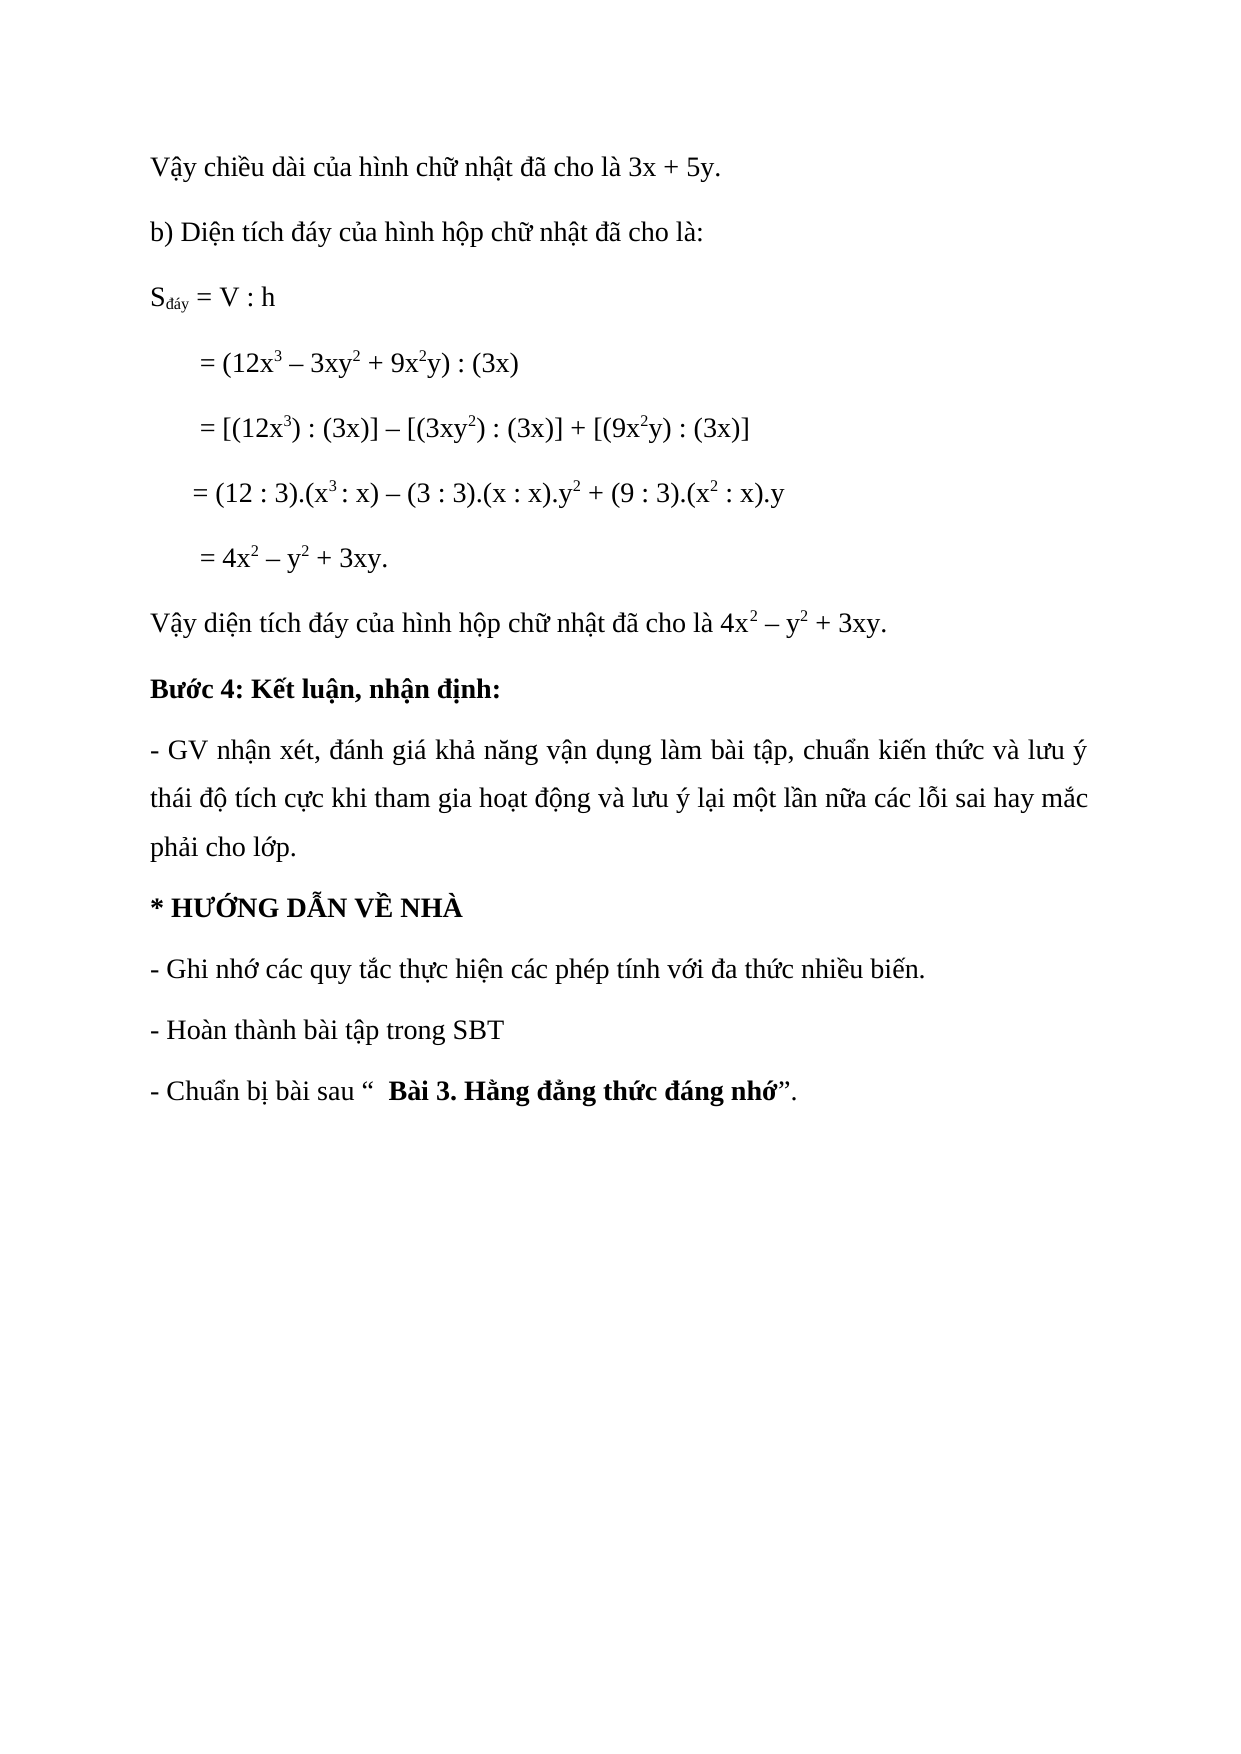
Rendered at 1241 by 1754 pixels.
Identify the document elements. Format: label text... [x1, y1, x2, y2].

text Bước 4: Kết luận, nhận định: [150, 672, 1090, 704]
text - Ghi nhớ các quy tắc thực hiện các phép tính với đa thức nhiều biến. [150, 952, 1090, 984]
text = (12 : 3).(x3 : x) – (3 : 3).(x : x).y2 + (9 : 3).(x2 : x).y [150, 476, 1090, 508]
text Vậy diện tích đáy của hình hộp chữ nhật đã cho là 4x2 – y2 + 3xy. [150, 606, 1090, 639]
text = 4x2 – y2 + 3xy. [150, 541, 1090, 574]
text b) Diện tích đáy của hình hộp chữ nhật đã cho là: [150, 215, 1090, 248]
text Sđáy = V : h [150, 280, 1090, 313]
text - Chuẩn bị bài sau “ Bài 3. Hằng đẳng thức đáng nhớ”. [150, 1074, 1090, 1106]
text = [(12x3) : (3x)] – [(3xy2) : (3x)] + [(9x2y) : (3x)] [150, 411, 1090, 443]
text * HƯỚNG DẪN VỀ NHÀ [150, 891, 1090, 923]
text Vậy chiều dài của hình chữ nhật đã cho là 3x + 5y. [150, 150, 1090, 182]
text - Hoàn thành bài tập trong SBT [150, 1013, 1090, 1045]
text - GV nhận xét, đánh giá khả năng vận dụng làm bài tập, chuẩn kiến thức và lưu ý thái độ tích cực khi tham gia hoạt động và lưu ý lại một lần nữa các lỗi sai hay mắc phải cho lớp. [150, 733, 1090, 862]
text = (12x3 – 3xy2 + 9x2y) : (3x) [150, 346, 1090, 378]
